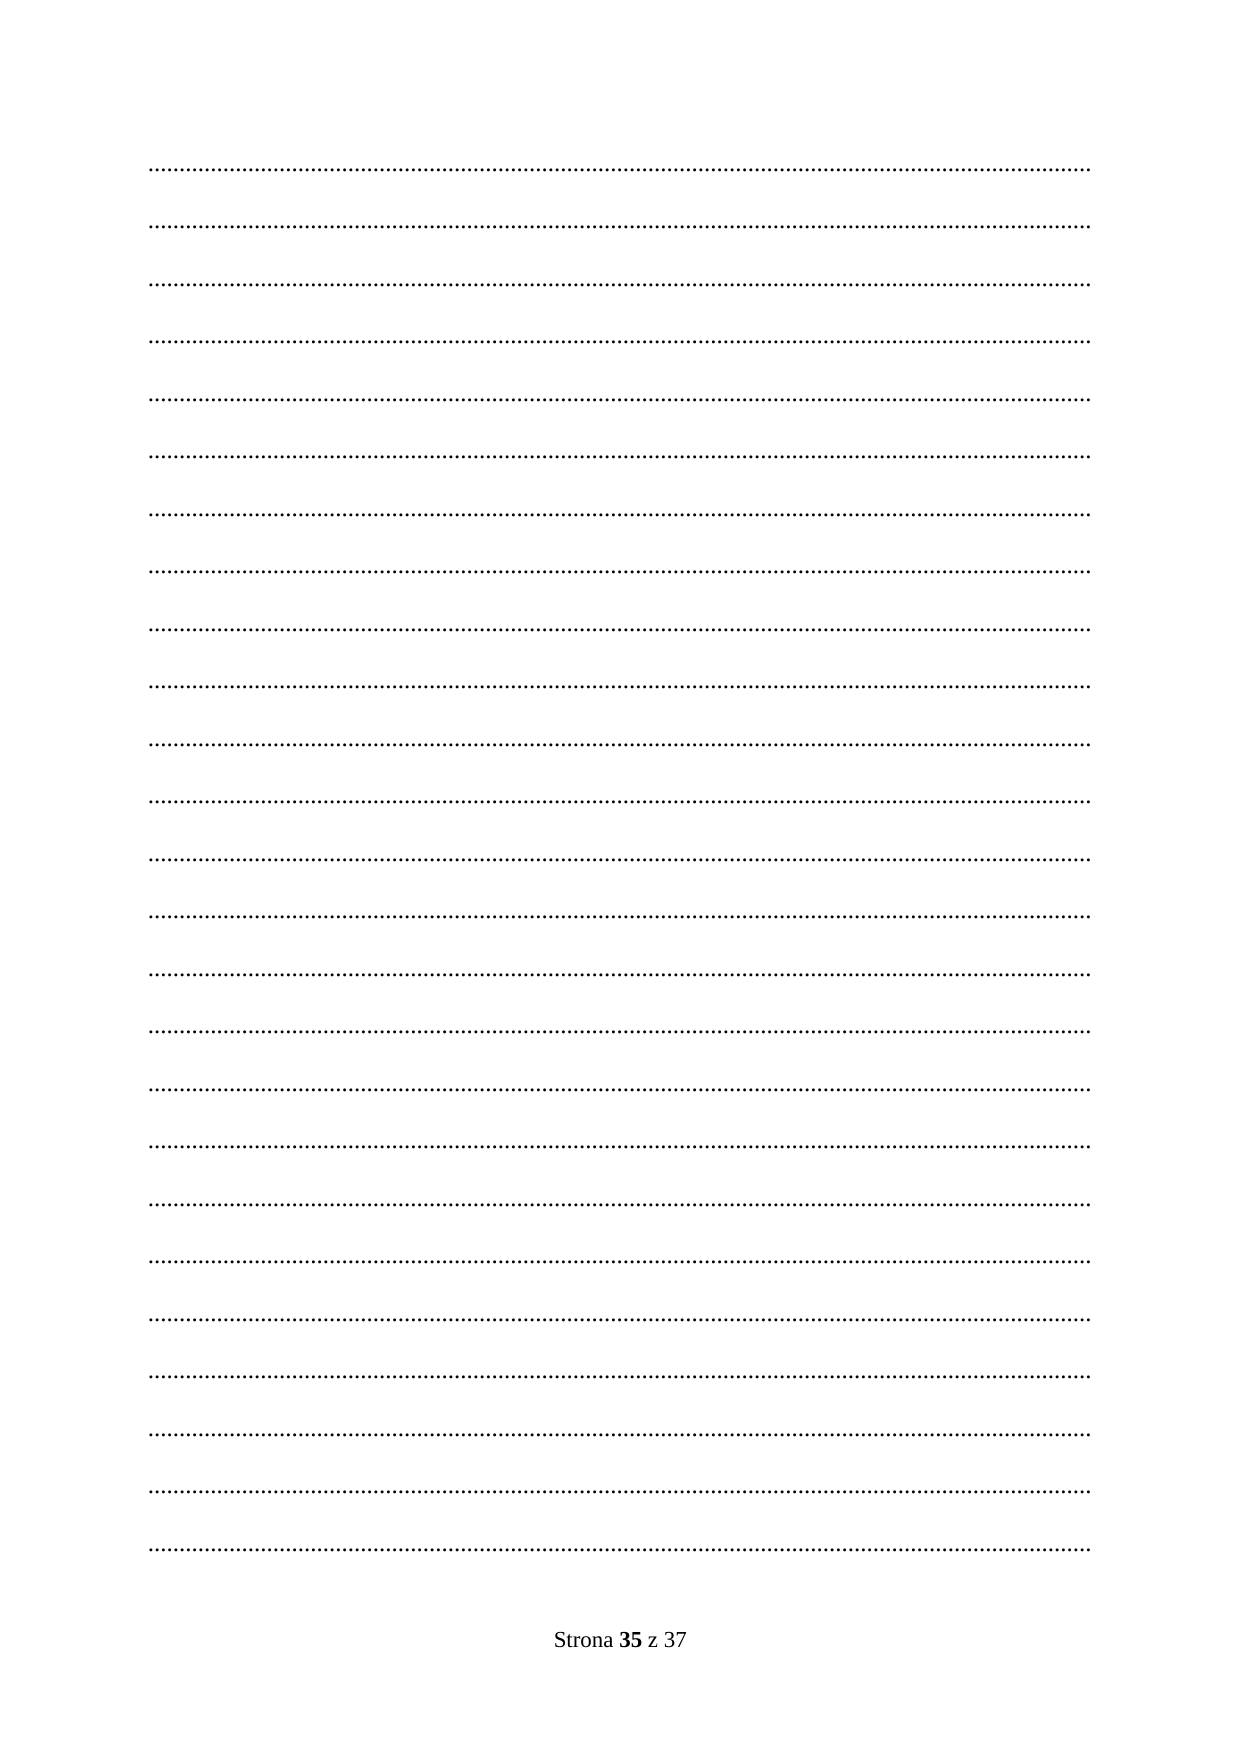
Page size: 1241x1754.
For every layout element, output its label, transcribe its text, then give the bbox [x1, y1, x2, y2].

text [148, 148, 1093, 176]
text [148, 1528, 1093, 1556]
